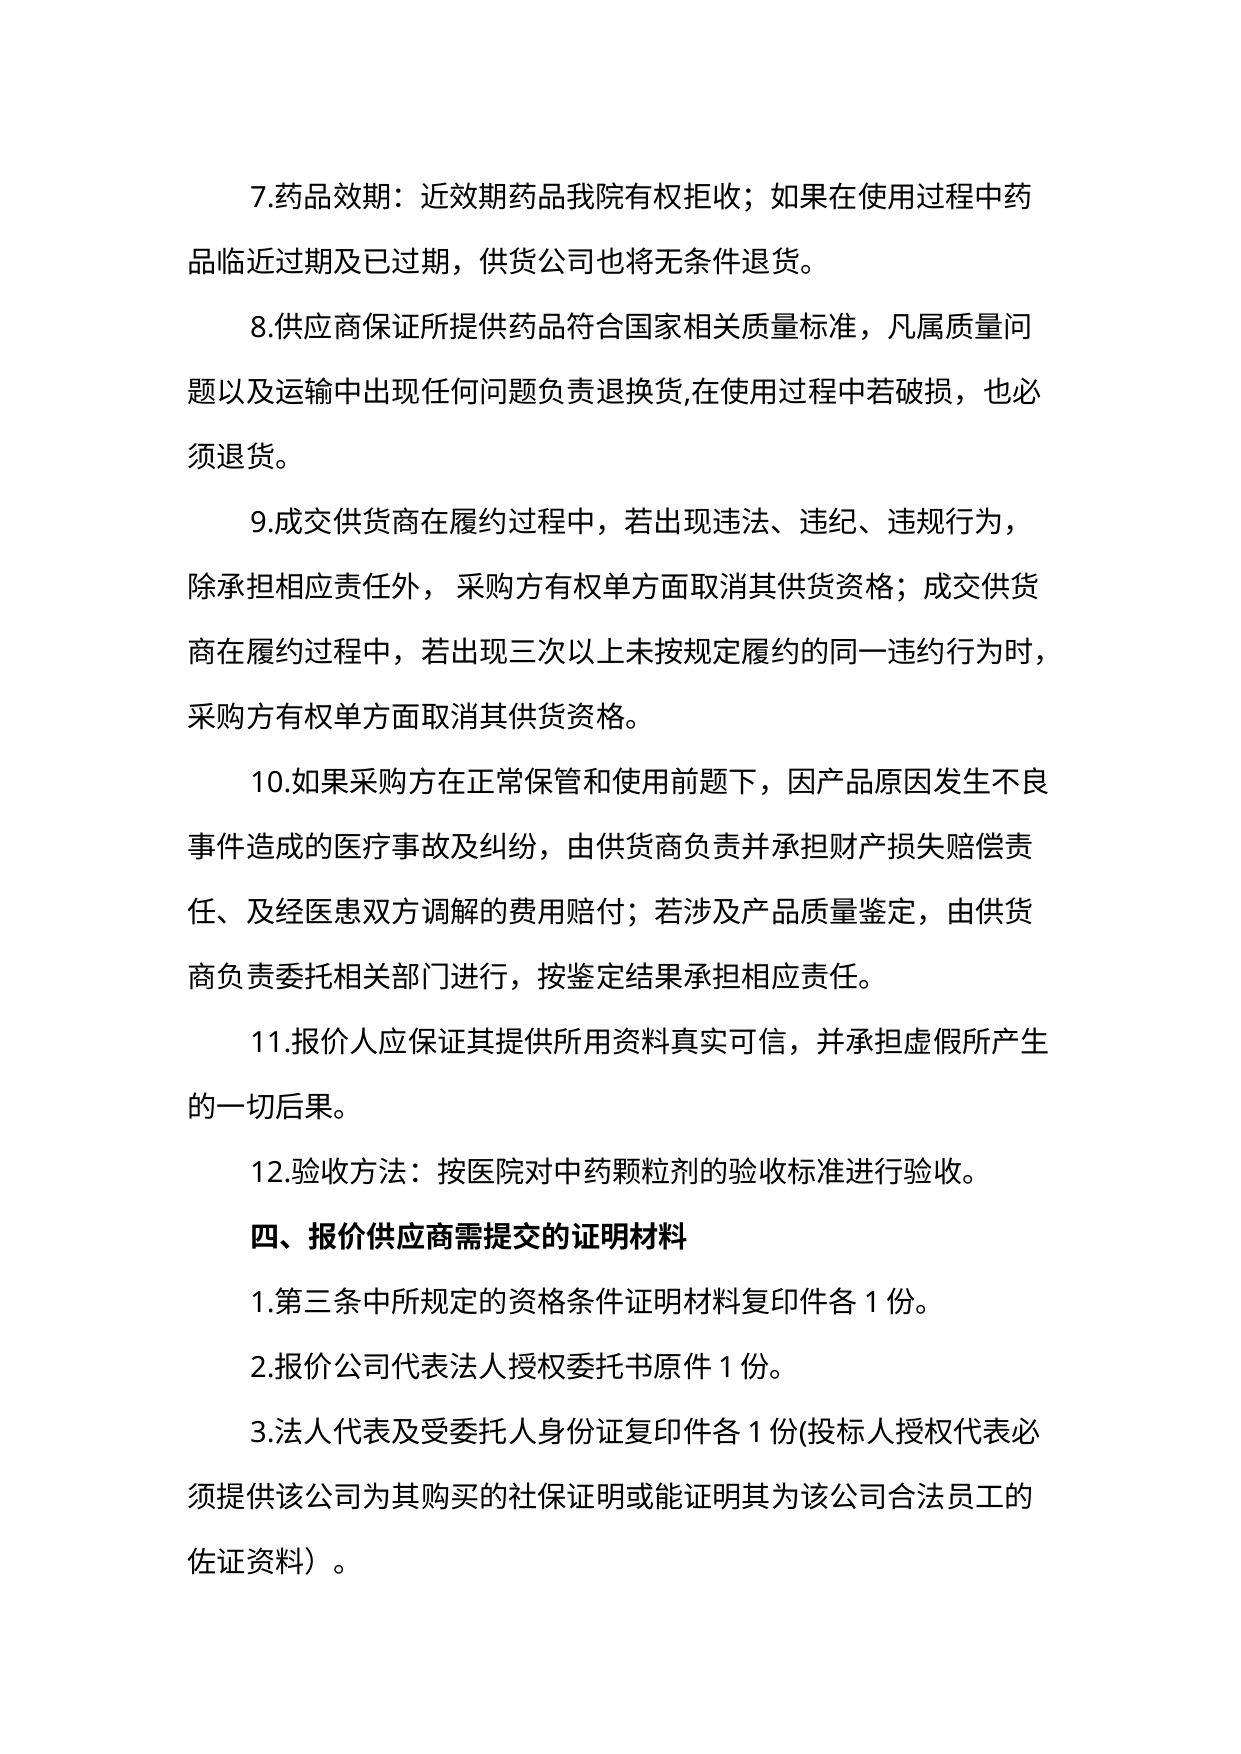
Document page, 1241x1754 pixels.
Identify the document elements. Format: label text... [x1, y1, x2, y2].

text 10.如果采购方在正常保管和使用前题下，因产品原因发生不良事件造成的医疗事故及纠纷，由供货商负责并承担财产损失赔偿责任、及经医患双方调解的费用赔付；若涉及产品质量鉴定，由供货商负责委托相关部门进行，按鉴定结果承担相应责任。 [187, 747, 1053, 1007]
text 8.供应商保证所提供药品符合国家相关质量标准，凡属质量问题以及运输中出现任何问题负责退换货,在使用过程中若破损，也必须退货。 [187, 292, 1053, 487]
text 四、报价供应商需提交的证明材料 [187, 1202, 1053, 1267]
text 9.成交供货商在履约过程中，若出现违法、违纪、违规行为，除承担相应责任外， 采购方有权单方面取消其供货资格；成交供货商在履约过程中，若出现三次以上未按规定履约的同一违约行为时，采购方有权单方面取消其供货资格。 [187, 487, 1053, 747]
text 12.验收方法：按医院对中药颗粒剂的验收标准进行验收。 [187, 1137, 1053, 1202]
text 3.法人代表及受委托人身份证复印件各1份(投标人授权代表必须提供该公司为其购买的社保证明或能证明其为该公司合法员工的佐证资料）。 [187, 1397, 1053, 1592]
text 1.第三条中所规定的资格条件证明材料复印件各1份。 [187, 1267, 1053, 1332]
text 7.药品效期：近效期药品我院有权拒收；如果在使用过程中药品临近过期及已过期，供货公司也将无条件退货。 [187, 162, 1053, 292]
text 2.报价公司代表法人授权委托书原件1份。 [187, 1332, 1053, 1397]
text 11.报价人应保证其提供所用资料真实可信，并承担虚假所产生的一切后果。 [187, 1007, 1053, 1137]
